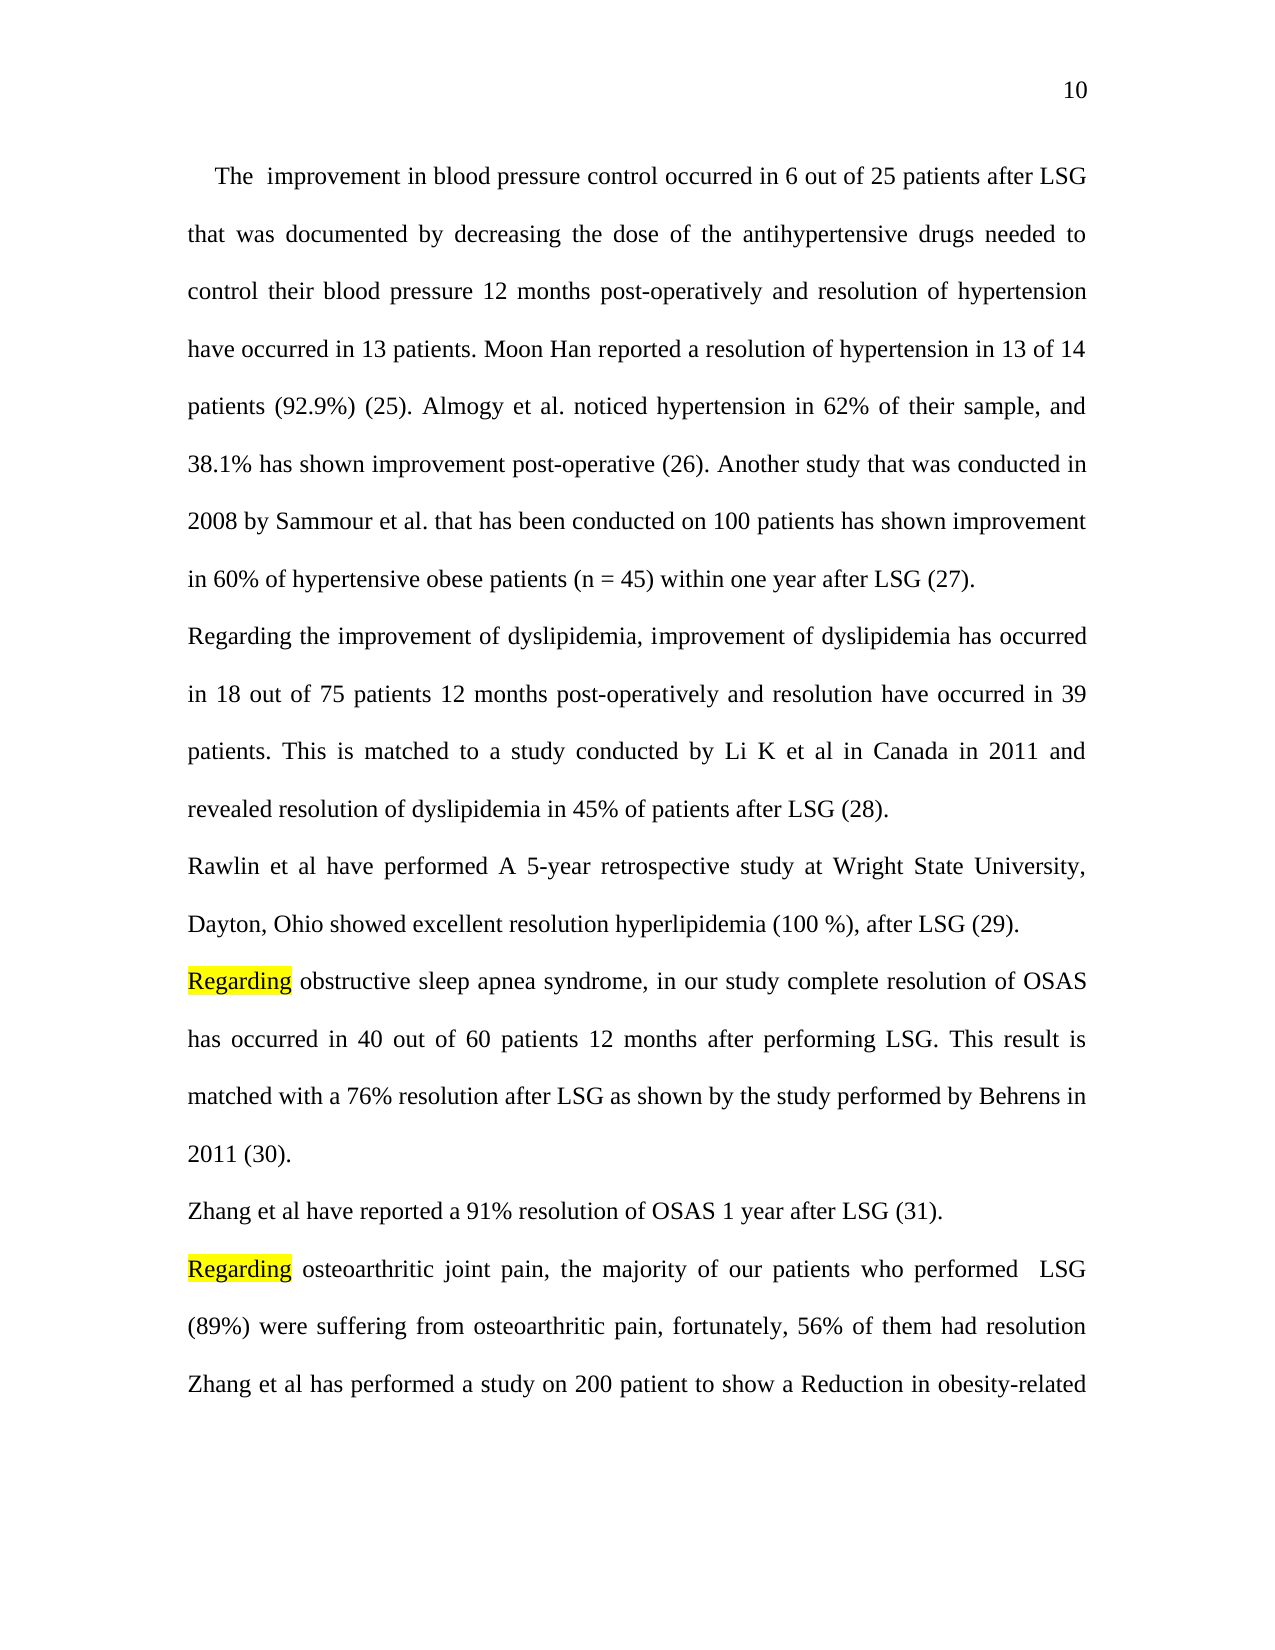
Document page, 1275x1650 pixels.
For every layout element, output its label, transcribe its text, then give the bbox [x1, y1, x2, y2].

text Regarding the improvement of dyslipidemia, improvement of dyslipidemia has occurred in 18 out of 75 patients 12 months post-operatively and resolution have occurred in 39 patients. This is matched to a study conducted by Li K et al in Canada in 2011 and revealed resolution of dyslipidemia in 45% of patients after LSG (28). [187, 621, 1087, 822]
text Zhang et al have reported a 91% resolution of OSAS 1 year after LSG (31). [187, 1196, 1087, 1225]
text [187, 1254, 1087, 1397]
text Rawlin et al have performed A 5-year retrospective study at Wright State University, Dayton, Ohio showed excellent resolution hyperlipidemia (100 %), after LSG (29). [187, 851, 1087, 937]
text The improvement in blood pressure control occurred in 6 out of 25 patients after LSG that was documented by decreasing the dose of the antihypertensive drugs needed to control their blood pressure 12 months post-operatively and resolution of hypertension have occurred in 13 patients. Moon Han reported a resolution of hypertension in 13 of 14 patients (92.9%) (25). Almogy et al. noticed hypertension in 62% of their sample, and 38.1% has shown improvement post-operative (26). Another study that was conducted in 2008 by Sammour et al. that has been conducted on 100 patients has shown improvement in 60% of hypertensive obese patients (n = 45) within one year after LSG (27). [187, 161, 1087, 592]
text Regarding obstructive sleep apnea syndrome, in our study complete resolution of OSAS has occurred in 40 out of 60 patients 12 months after performing LSG. This result is matched with a 76% resolution after LSG as shown by the study performed by Behrens in 2011 (30). [187, 966, 1087, 1167]
